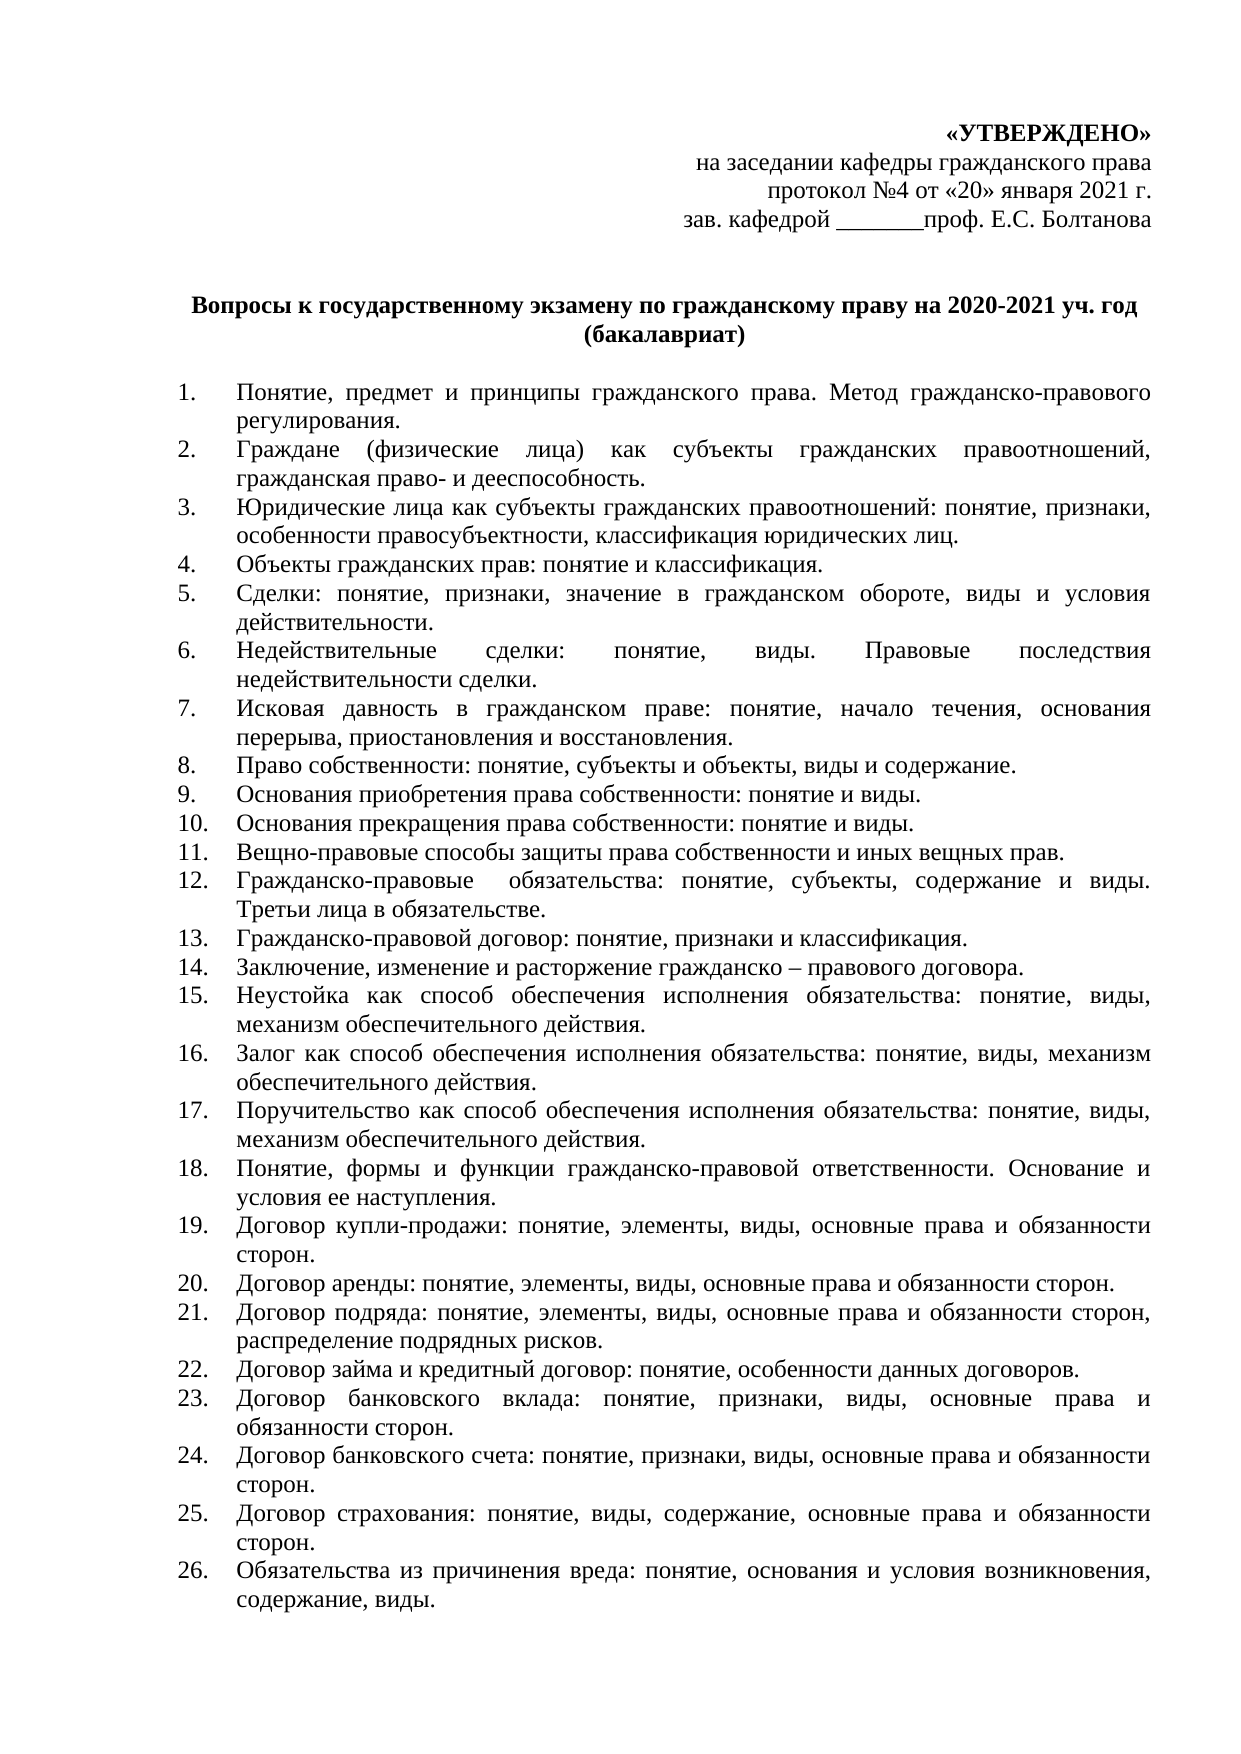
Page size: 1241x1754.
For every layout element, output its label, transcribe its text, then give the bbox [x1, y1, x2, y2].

list Поручительство как способ обеспечения исполнения обязательства: понятие, виды, механизм обеспечительного действия. [177, 1096, 1152, 1153]
list Юридические лица как субъекты гражданских правоотношений: понятие, признаки, особенности правосубъектности, классификация юридических лиц. [177, 492, 1152, 549]
list Договор займа и кредитный договор: понятие, особенности данных договоров. [177, 1354, 1152, 1383]
list Заключение, изменение и расторжение гражданско – правового договора. [177, 952, 1152, 981]
text на заседании кафедры гражданского права [177, 147, 1152, 176]
list Основания приобретения права собственности: понятие и виды. [177, 779, 1152, 808]
list Залог как способ обеспечения исполнения обязательства: понятие, виды, механизм обеспечительного действия. [177, 1038, 1152, 1096]
list Граждане (физические лица) как субъекты гражданских правоотношений, гражданская право- и дееспособность. [177, 434, 1152, 492]
list Вещно-правовые способы защиты права собственности и иных вещных прав. [177, 837, 1152, 866]
list Недействительные сделки: понятие, виды. Правовые последствия недействительности сделки. [177, 636, 1152, 693]
list Договор страхования: понятие, виды, содержание, основные права и обязанности сторон. [177, 1498, 1152, 1556]
list Гражданско-правовые обязательства: понятие, субъекты, содержание и виды. Третьи лица в обязательстве. [177, 866, 1152, 923]
subtitle «УТВЕРЖДЕНО» [177, 118, 1152, 147]
list Договор банковского счета: понятие, признаки, виды, основные права и обязанности сторон. [177, 1441, 1152, 1498]
list Понятие, формы и функции гражданско-правовой ответственности. Основание и условия ее наступления. [177, 1153, 1152, 1211]
list Исковая давность в гражданском праве: понятие, начало течения, основания перерыва, приостановления и восстановления. [177, 693, 1152, 751]
list Договор аренды: понятие, элементы, виды, основные права и обязанности сторон. [177, 1268, 1152, 1297]
list Основания прекращения права собственности: понятие и виды. [177, 808, 1152, 837]
list Гражданско-правовой договор: понятие, признаки и классификация. [177, 923, 1152, 952]
text (бакалавриат) [177, 319, 1152, 348]
list Объекты гражданских прав: понятие и классификация. [177, 549, 1152, 578]
text зав. кафедрой _______проф. Е.С. Болтанова [177, 204, 1152, 233]
list Договор подряда: понятие, элементы, виды, основные права и обязанности сторон, распределение подрядных рисков. [177, 1297, 1152, 1354]
text протокол №4 от «20» января 2021 г. [177, 176, 1152, 204]
list Сделки: понятие, признаки, значение в гражданском обороте, виды и условия действительности. [177, 578, 1152, 636]
text Вопросы к государственному экзамену по гражданскому праву на 2020-2021 уч. год [177, 291, 1152, 319]
list Понятие, предмет и принципы гражданского права. Метод гражданско-правового регулирования. [177, 377, 1152, 434]
list Договор банковского вклада: понятие, признаки, виды, основные права и обязанности сторон. [177, 1383, 1152, 1441]
list Неустойка как способ обеспечения исполнения обязательства: понятие, виды, механизм обеспечительного действия. [177, 981, 1152, 1038]
list Право собственности: понятие, субъекты и объекты, виды и содержание. [177, 751, 1152, 779]
list Договор купли-продажи: понятие, элементы, виды, основные права и обязанности сторон. [177, 1211, 1152, 1268]
list Обязательства из причинения вреда: понятие, основания и условия возникновения, содержание, виды. [177, 1556, 1152, 1613]
